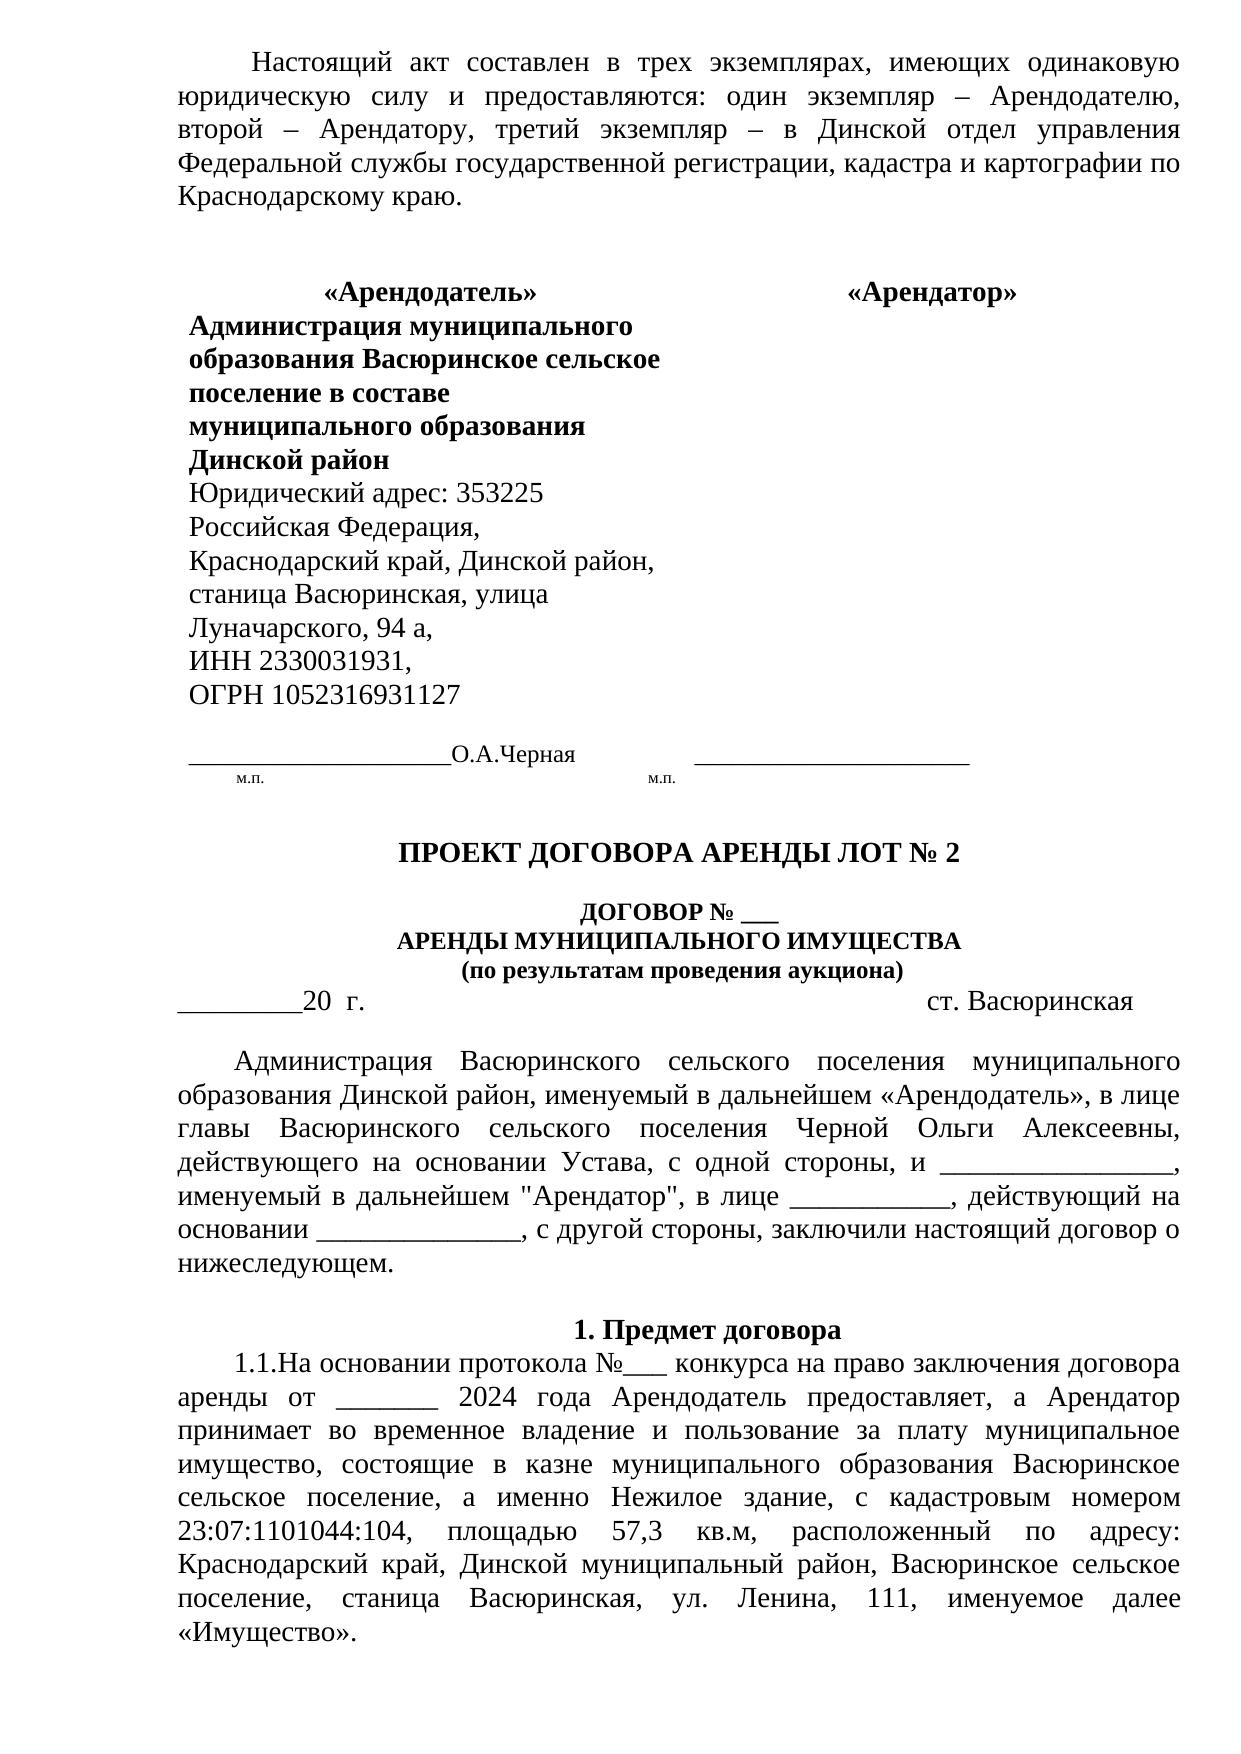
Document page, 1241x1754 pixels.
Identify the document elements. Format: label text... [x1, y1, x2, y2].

title АРЕНДЫ МУНИЦИПАЛЬНОГО ИМУЩЕСТВА [177, 926, 1181, 955]
text м.п. м.п. [177, 768, 1181, 801]
table_header «Арендодатель» [177, 274, 683, 308]
text __________20 г. ст. Васюринская [177, 983, 1181, 1017]
table_cell ______________________ [683, 308, 1181, 768]
table_header «Арендатор» [683, 274, 1181, 308]
text 1.1.На основании протокола №___ конкурса на право заключения договора аренды от _______ 2024 года Арендодатель предоставляет, а Арендатор принимает во временное владение и пользование за плату муниципальное имущество, состоящие в казне муниципального образования Васюринское сельское поселение, а именно Нежилое здание, с кадастровым номером 23:07:1101044:104, площадью 57,3 кв.м, расположенный по адресу: Краснодарский край, Динской муниципальный район, Васюринское сельское поселение, станица Васюринская, ул. Ленина, 111, именуемое далее «Имущество». [177, 1345, 1181, 1647]
text Администрация Васюринского сельского поселения муниципального образования Динской район, именуемый в дальнейшем «Арендодатель», в лице главы Васюринского сельского поселения Черной Ольги Алексеевны, действующего на основании Устава, с одной стороны, и ________________, именуемый в дальнейшем "Арендатор", в лице ___________, действующий на основании ______________, с другой стороны, заключили настоящий договор о нижеследующем. [177, 1043, 1181, 1278]
text Настоящий акт составлен в трех экземплярах, имеющих одинаковую юридическую силу и предоставляются: один экземпляр – Арендодателю, второй – Арендатору, третий экземпляр – в Динской отдел управления Федеральной службы государственной регистрации, кадастра и картографии по Краснодарскому краю. [177, 44, 1181, 212]
title (по результатам проведения аукциона) [177, 955, 1181, 983]
title ДОГОВОР № ___ [177, 897, 1181, 926]
title ПРОЕКТ ДОГОВОРА АРЕНДЫ ЛОТ № 2 [177, 835, 1181, 868]
text 1. Предмет договора [177, 1312, 1181, 1345]
table_cell Администрация муниципального образования Васюринское сельское поселение в составе муниципального образования Динской район Юридический адрес: 353225 Российская Федерация, Краснодарский край, Динской район, станица Васюринская, улица Луначарского, 94 а, ИНН 2330031931, ОГРН 1052316931127 _____________________О.А.Черная [177, 308, 683, 768]
